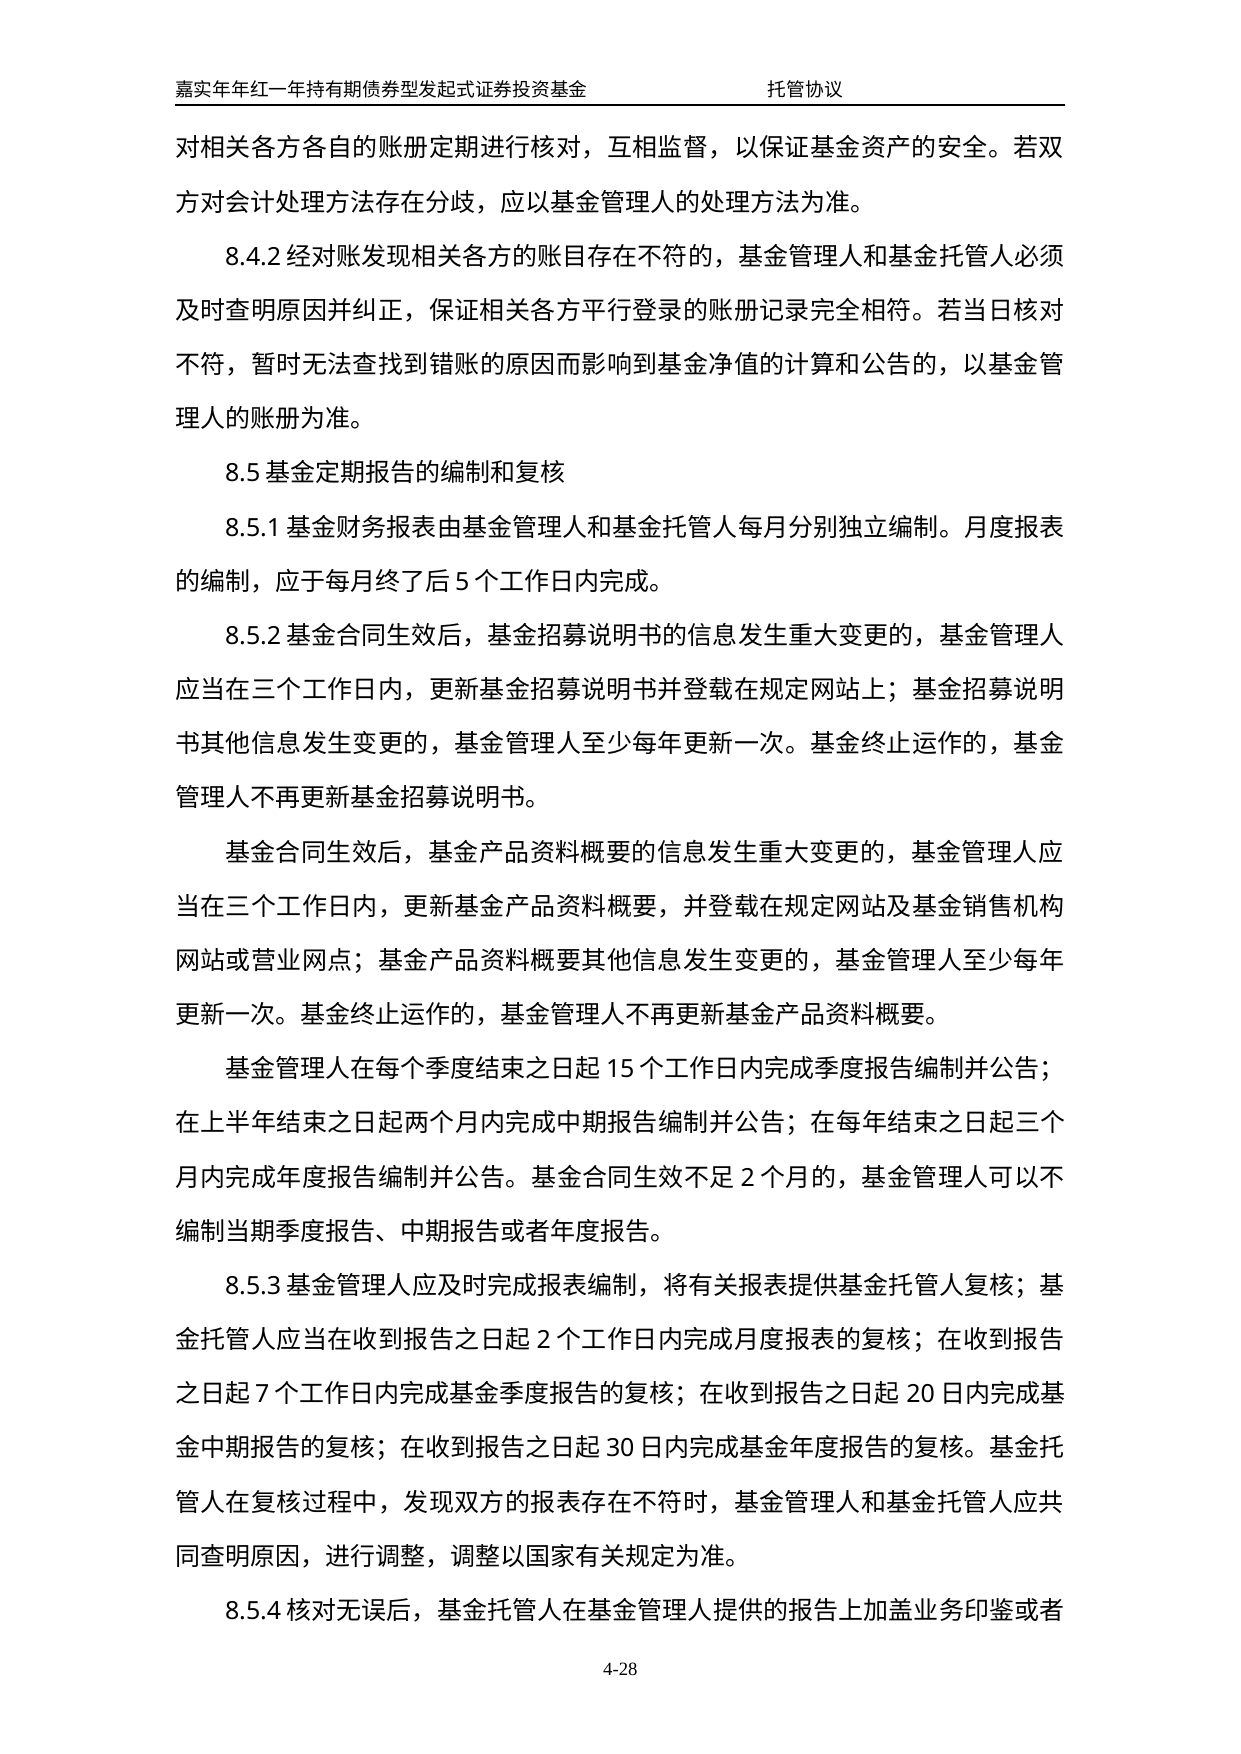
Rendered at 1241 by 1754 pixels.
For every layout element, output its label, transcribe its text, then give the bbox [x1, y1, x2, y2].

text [175, 1576, 1065, 1630]
text 8.5基金定期报告的编制和复核 [175, 438, 1065, 493]
text 8.5.3基金管理人应及时完成报表编制，将有关报表提供基金托管人复核；基金托管人应当在收到报告之日起2个工作日内完成月度报表的复核；在收到报告之日起7个工作日内完成基金季度报告的复核；在收到报告之日起20日内完成基金中期报告的复核；在收到报告之日起30日内完成基金年度报告的复核。基金托管人在复核过程中，发现双方的报表存在不符时，基金管理人和基金托管人应共同查明原因，进行调整，调整以国家有关规定为准。 [175, 1251, 1065, 1576]
text 8.5.1基金财务报表由基金管理人和基金托管人每月分别独立编制。月度报表的编制，应于每月终了后5个工作日内完成。 [175, 493, 1065, 601]
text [175, 113, 1065, 222]
text 8.4.2经对账发现相关各方的账目存在不符的，基金管理人和基金托管人必须及时查明原因并纠正，保证相关各方平行登录的账册记录完全相符。若当日核对不符，暂时无法查找到错账的原因而影响到基金净值的计算和公告的，以基金管理人的账册为准。 [175, 222, 1065, 438]
text 8.5.2基金合同生效后，基金招募说明书的信息发生重大变更的，基金管理人应当在三个工作日内，更新基金招募说明书并登载在规定网站上；基金招募说明书其他信息发生变更的，基金管理人至少每年更新一次。基金终止运作的，基金管理人不再更新基金招募说明书。 [175, 601, 1065, 818]
text 基金管理人在每个季度结束之日起15个工作日内完成季度报告编制并公告；在上半年结束之日起两个月内完成中期报告编制并公告；在每年结束之日起三个月内完成年度报告编制并公告。基金合同生效不足2个月的，基金管理人可以不编制当期季度报告、中期报告或者年度报告。 [175, 1034, 1065, 1251]
text 基金合同生效后，基金产品资料概要的信息发生重大变更的，基金管理人应当在三个工作日内，更新基金产品资料概要，并登载在规定网站及基金销售机构网站或营业网点；基金产品资料概要其他信息发生变更的，基金管理人至少每年更新一次。基金终止运作的，基金管理人不再更新基金产品资料概要。 [175, 818, 1065, 1034]
